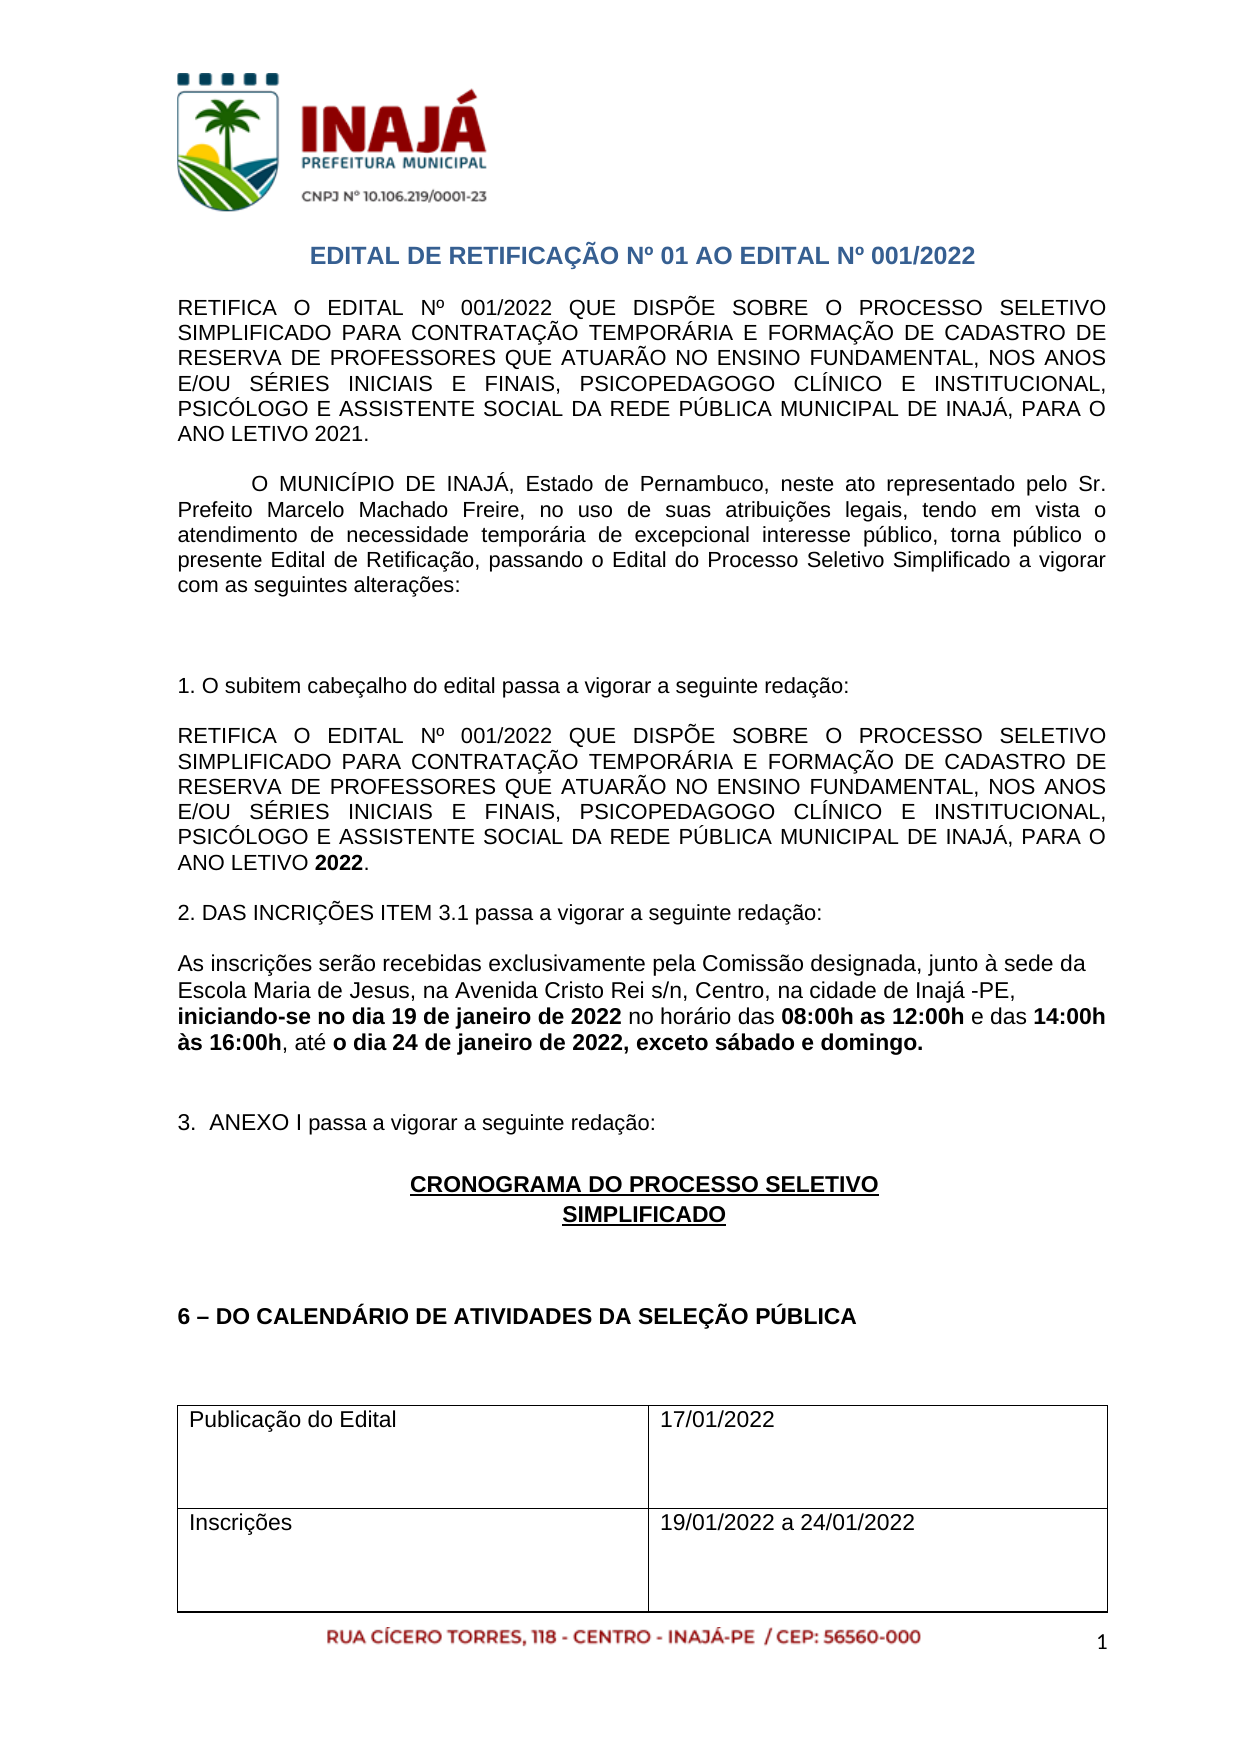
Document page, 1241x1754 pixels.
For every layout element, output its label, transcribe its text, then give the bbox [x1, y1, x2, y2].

table_cell Inscrições [178, 1509, 648, 1611]
text 1. O subitem cabeçalho do edital passa a vigorar a seguinte redação: [177, 673, 1107, 698]
picture [177, 73, 488, 213]
table_cell 19/01/2022 a 24/01/2022 [649, 1509, 1107, 1611]
text O MUNICÍPIO DE INAJÁ, Estado de Pernambuco, neste ato representado pelo Sr. Prefeito Marcelo Machado Freire, no uso de suas atribuições legais, tendo em vista o atendimento de necessidade temporária de excepcional interesse público, torna público o presente Edital de Retificação, passando o Edital do Processo Seletivo Simplificado a vigorar com as seguintes alterações: [177, 471, 1107, 597]
text As inscrições serão recebidas exclusivamente pela Comissão designada, junto à sede da Escola Maria de Jesus, na Avenida Cristo Rei s/n, Centro, na cidade de Inajá -PE, iniciando-se no dia 19 de janeiro de 2022 no horário das 08:00h as 12:00h e das 14:00h às 16:00h, até o dia 24 de janeiro de 2022, exceto sábado e domingo. [177, 950, 1107, 1056]
text RETIFICA O EDITAL Nº 001/2022 QUE DISPÕE SOBRE O PROCESSO SELETIVO SIMPLIFICADO PARA CONTRATAÇÃO TEMPORÁRIA E FORMAÇÃO DE CADASTRO DE RESERVA DE PROFESSORES QUE ATUARÃO NO ENSINO FUNDAMENTAL, NOS ANOS E/OU SÉRIES INICIAIS E FINAIS, PSICOPEDAGOGO CLÍNICO E INSTITUCIONAL, PSICÓLOGO E ASSISTENTE SOCIAL DA REDE PÚBLICA MUNICIPAL DE INAJÁ, PARA O ANO LETIVO 2021. [177, 295, 1107, 446]
text 3. ANEXO I passa a vigorar a seguinte redação: [177, 1108, 1107, 1135]
subtitle EDITAL DE RETIFICAÇÃO Nº 01 AO EDITAL Nº 001/2022 [177, 241, 1107, 270]
picture [326, 1627, 921, 1648]
text 6 – DO CALENDÁRIO DE ATIVIDADES DA SELEÇÃO PÚBLICA [177, 1303, 1107, 1329]
table_header 17/01/2022 [649, 1406, 1107, 1508]
text RETIFICA O EDITAL Nº 001/2022 QUE DISPÕE SOBRE O PROCESSO SELETIVO SIMPLIFICADO PARA CONTRATAÇÃO TEMPORÁRIA E FORMAÇÃO DE CADASTRO DE RESERVA DE PROFESSORES QUE ATUARÃO NO ENSINO FUNDAMENTAL, NOS ANOS E/OU SÉRIES INICIAIS E FINAIS, PSICOPEDAGOGO CLÍNICO E INSTITUCIONAL, PSICÓLOGO E ASSISTENTE SOCIAL DA REDE PÚBLICA MUNICIPAL DE INAJÁ, PARA O ANO LETIVO 2022. [177, 723, 1107, 875]
text 2. DAS INCRIÇÕES ITEM 3.1 passa a vigorar a seguinte redação: [177, 900, 1107, 925]
table_header Publicação do Edital [178, 1406, 648, 1508]
text CRONOGRAMA DO PROCESSO SELETIVO SIMPLIFICADO [367, 1171, 921, 1227]
